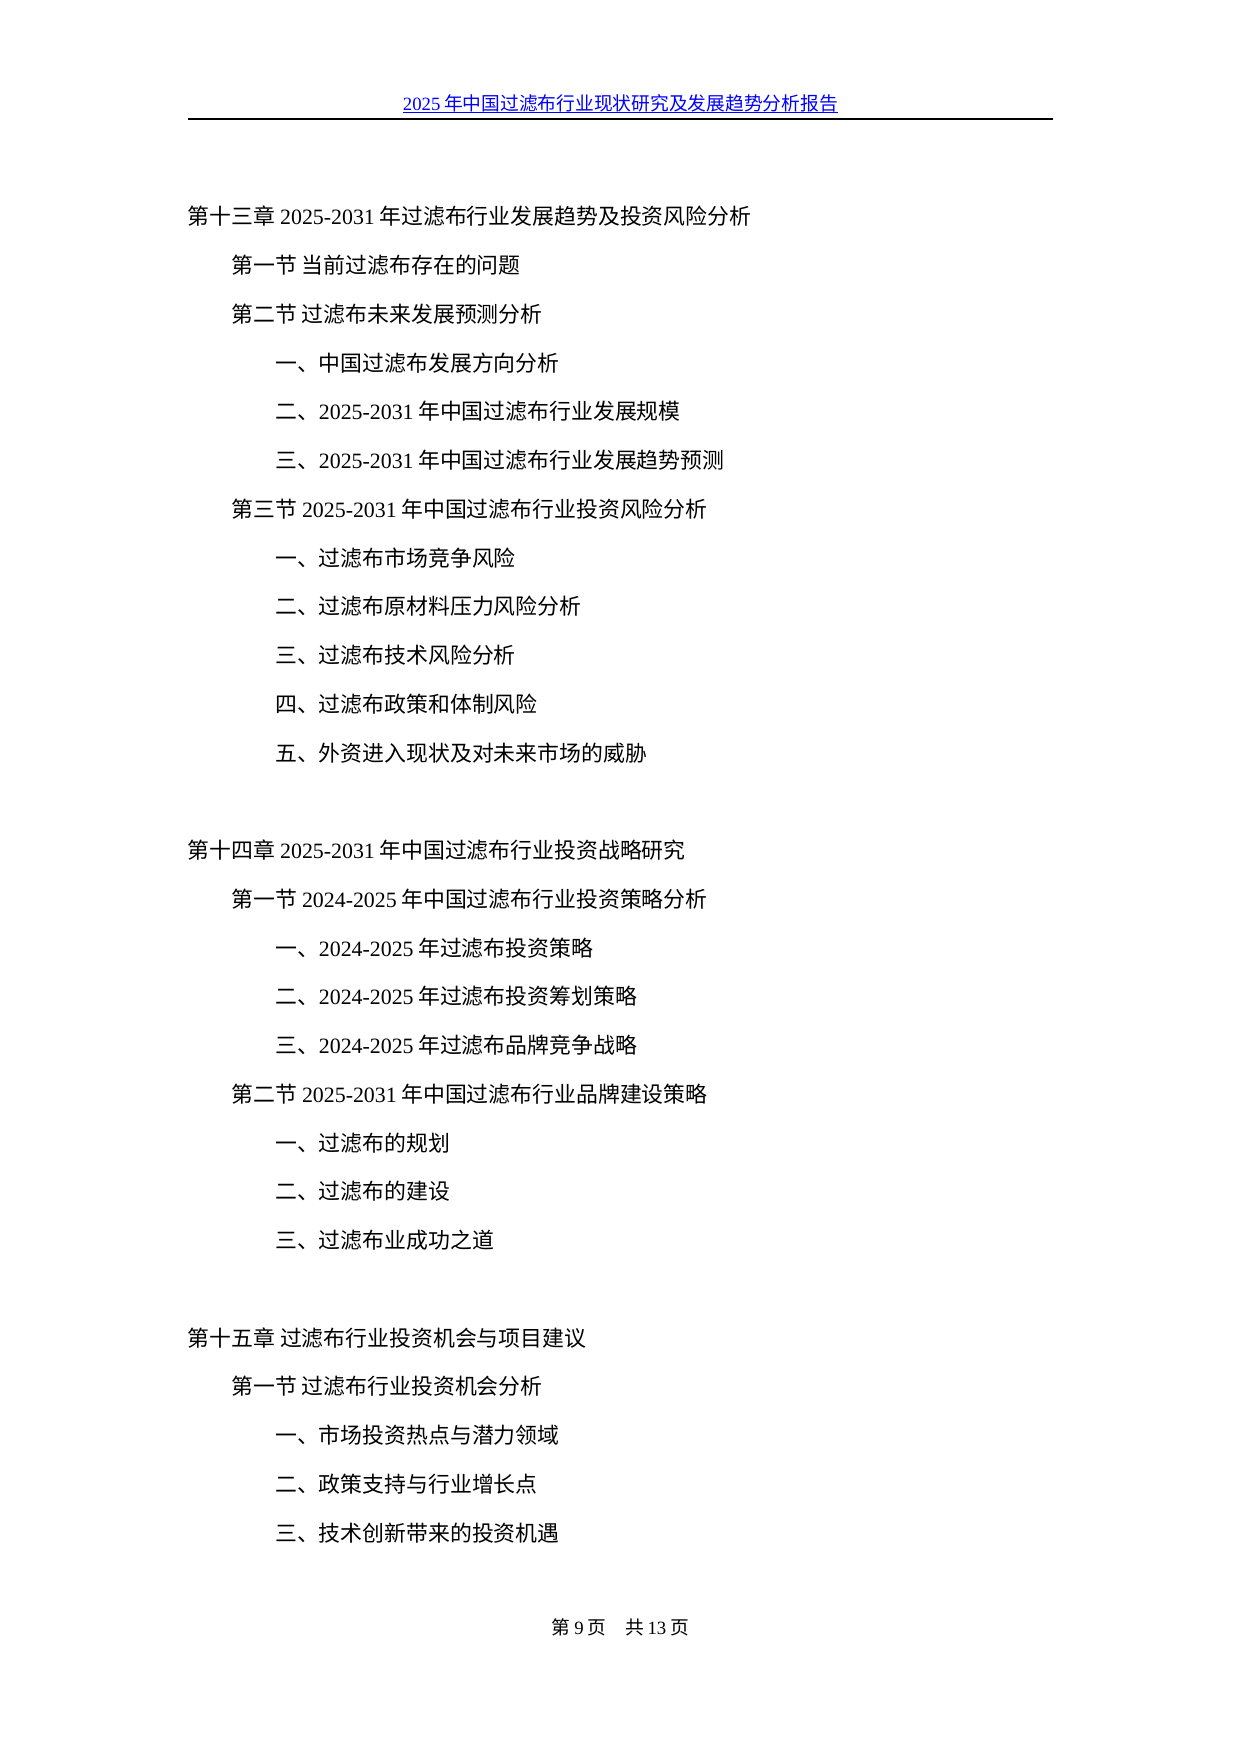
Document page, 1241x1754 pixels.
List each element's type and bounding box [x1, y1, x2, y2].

text [187, 150, 1053, 1548]
